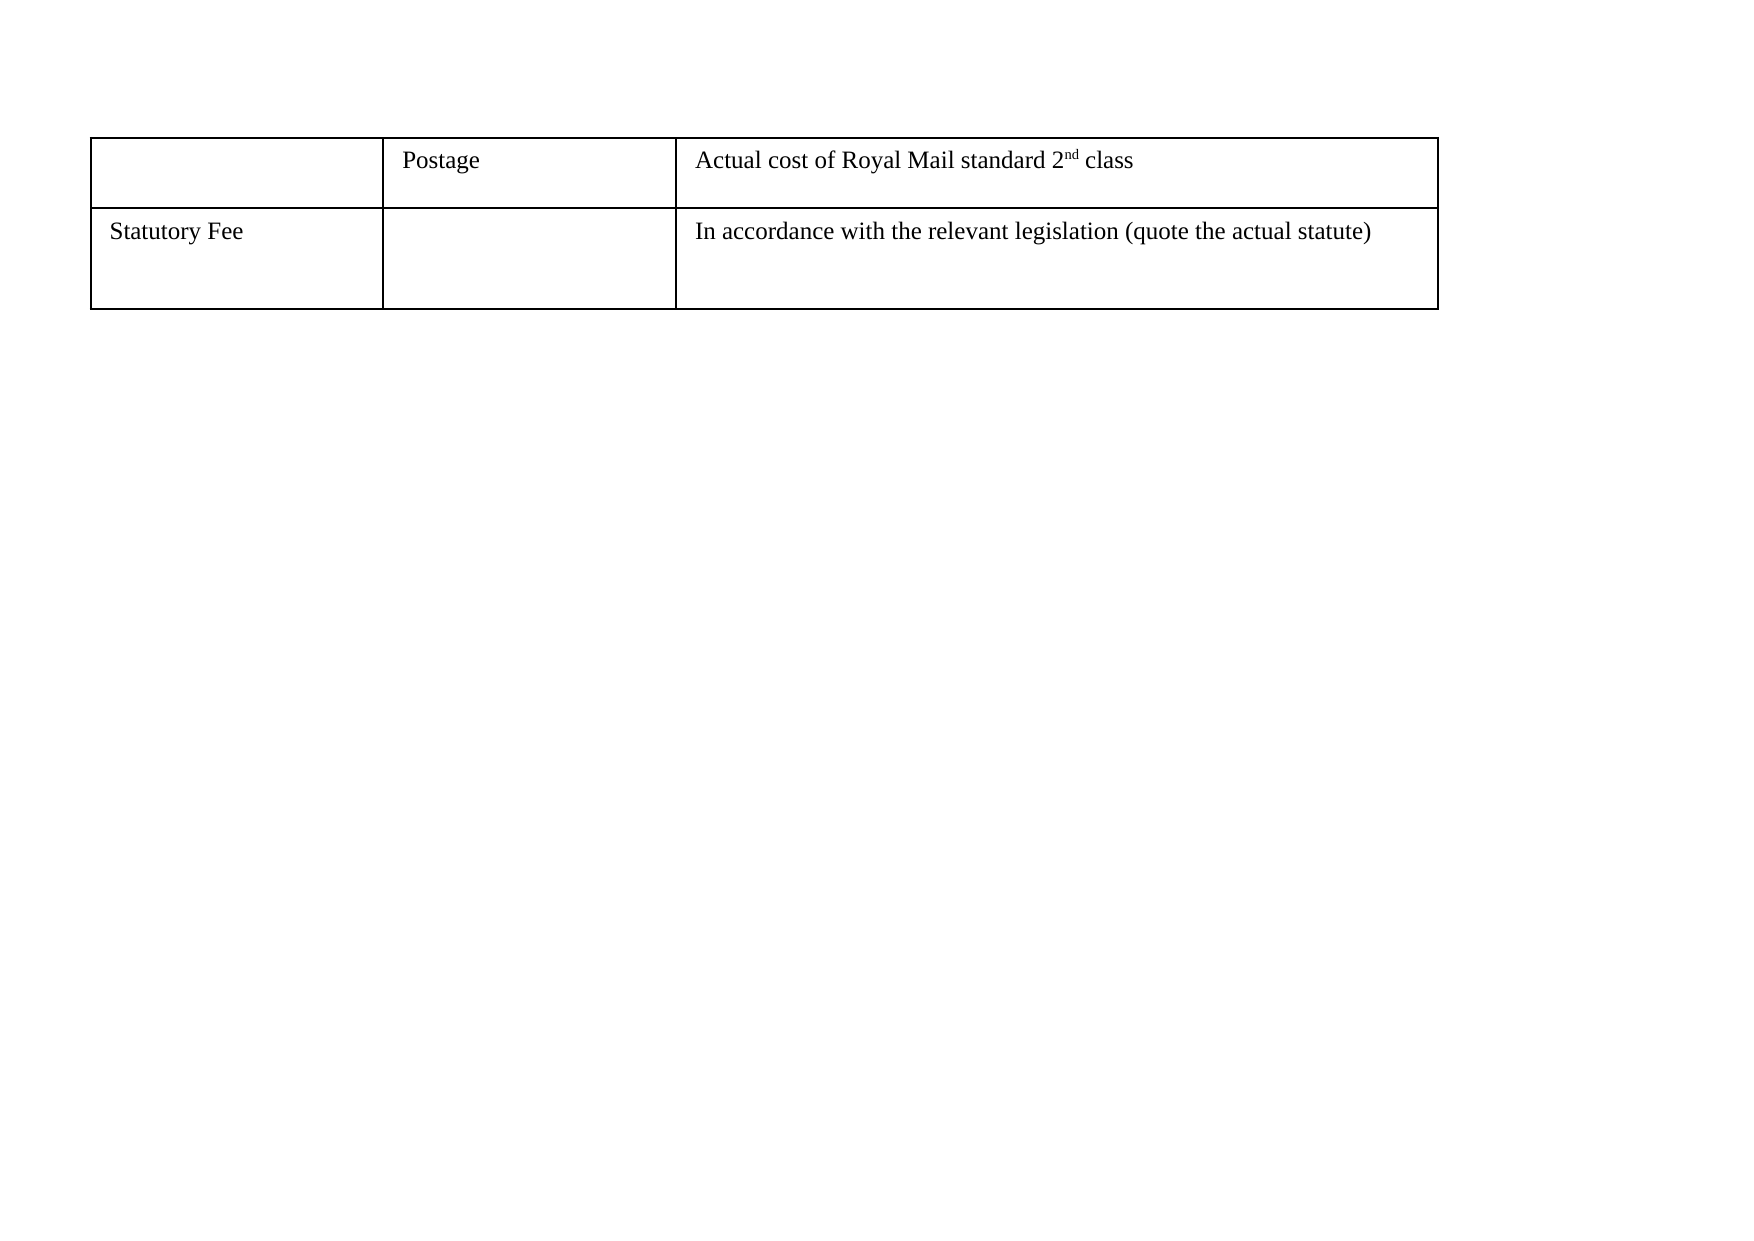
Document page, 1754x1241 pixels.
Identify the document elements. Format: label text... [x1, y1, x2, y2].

table_cell Actual cost of Royal Mail standard 2nd class [677, 139, 1437, 207]
table_cell [384, 209, 675, 307]
table_cell Statutory Fee [92, 209, 382, 307]
table_cell Postage [384, 139, 675, 207]
table_cell In accordance with the relevant legislation (quote the actual statute) [677, 209, 1437, 307]
table_cell [92, 139, 382, 207]
